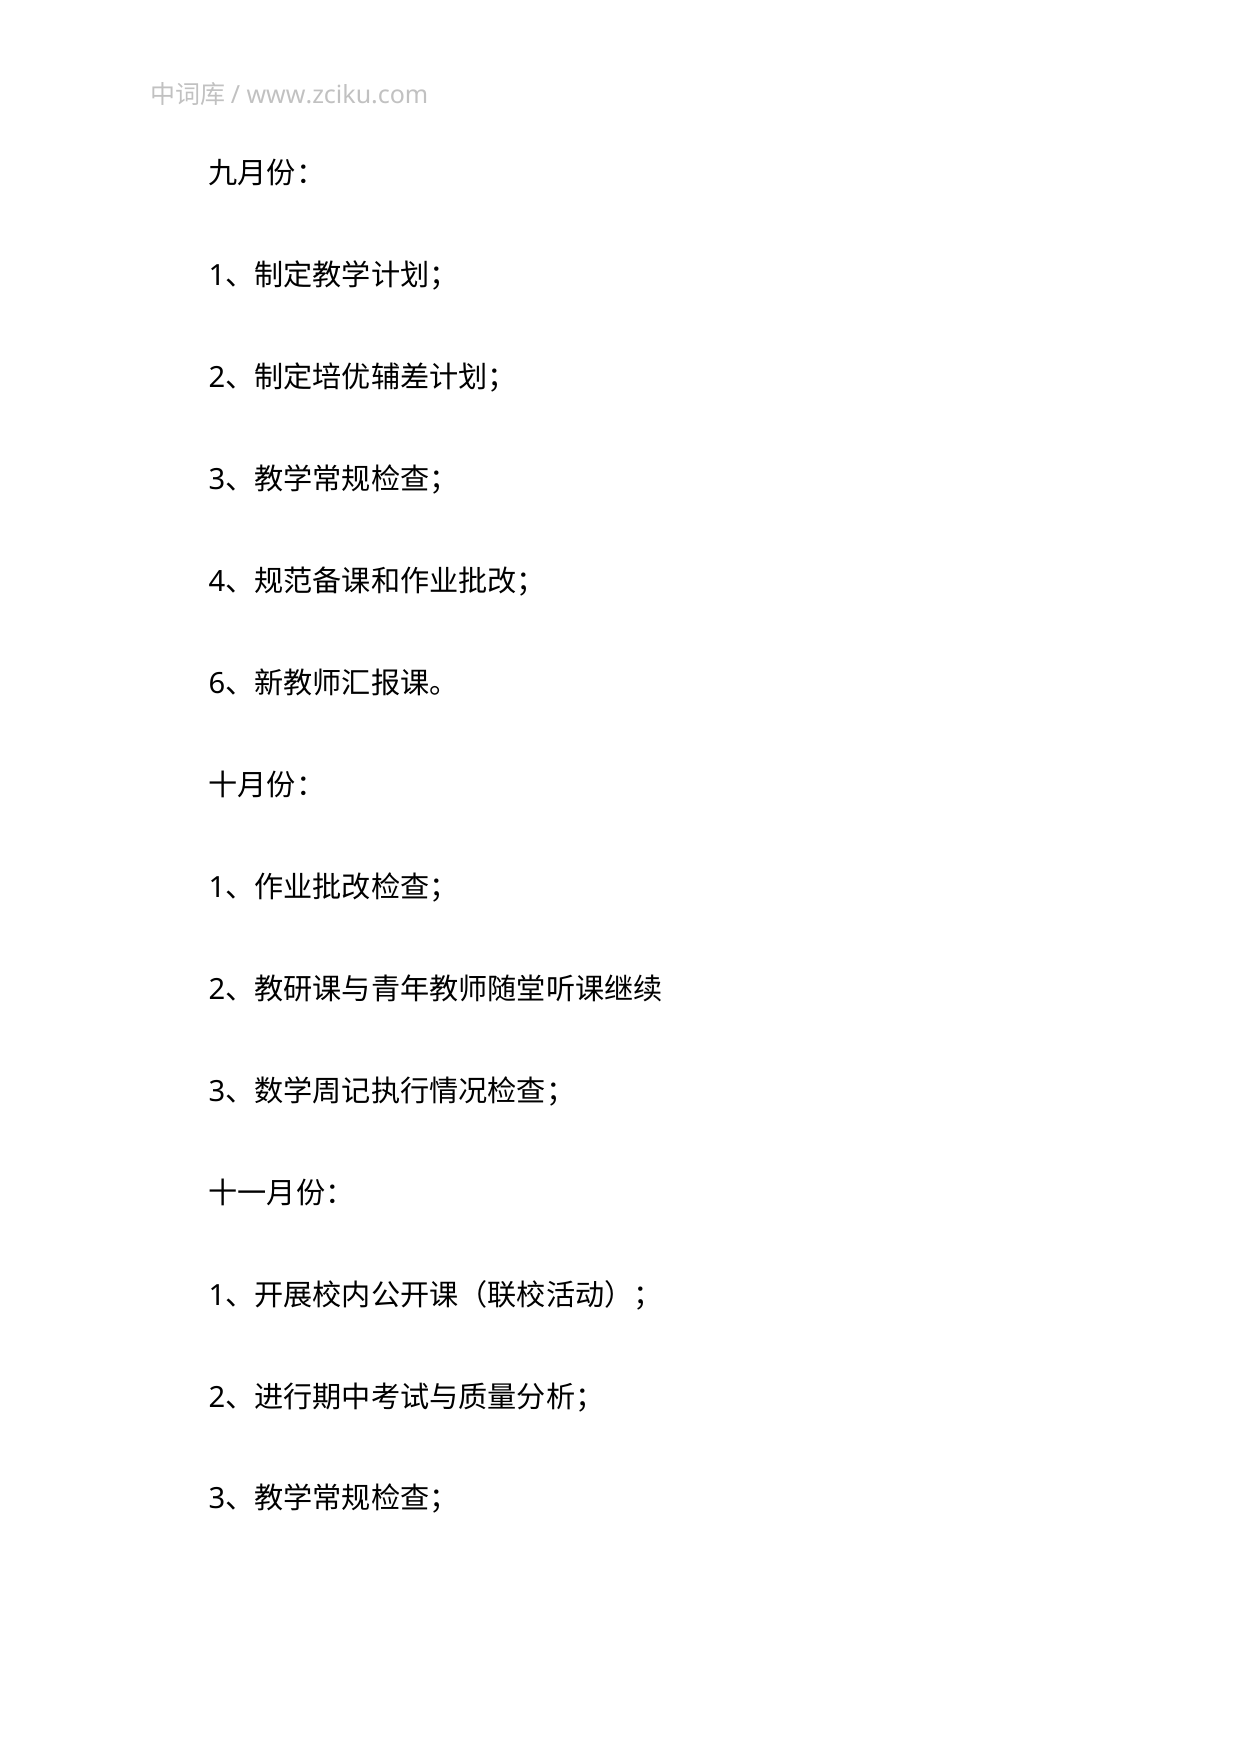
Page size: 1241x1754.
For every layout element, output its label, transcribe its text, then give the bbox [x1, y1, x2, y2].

text 1、制定教学计划； [150, 252, 1090, 294]
text 3、数学周记执行情况检查； [150, 1067, 1090, 1110]
text 4、规范备课和作业批改； [150, 558, 1090, 600]
text 3、教学常规检查； [150, 456, 1090, 498]
text 十月份： [150, 762, 1090, 804]
text 6、新教师汇报课。 [150, 660, 1090, 702]
text 2、教研课与青年教师随堂听课继续 [150, 965, 1090, 1008]
text 十一月份： [150, 1169, 1090, 1212]
text 2、制定培优辅差计划； [150, 354, 1090, 396]
text 3、教学常规检查； [150, 1475, 1090, 1517]
text 2、进行期中考试与质量分析； [150, 1373, 1090, 1416]
text 1、开展校内公开课（联校活动）； [150, 1271, 1090, 1313]
text 1、作业批改检查； [150, 863, 1090, 906]
text 九月份： [150, 150, 1090, 192]
